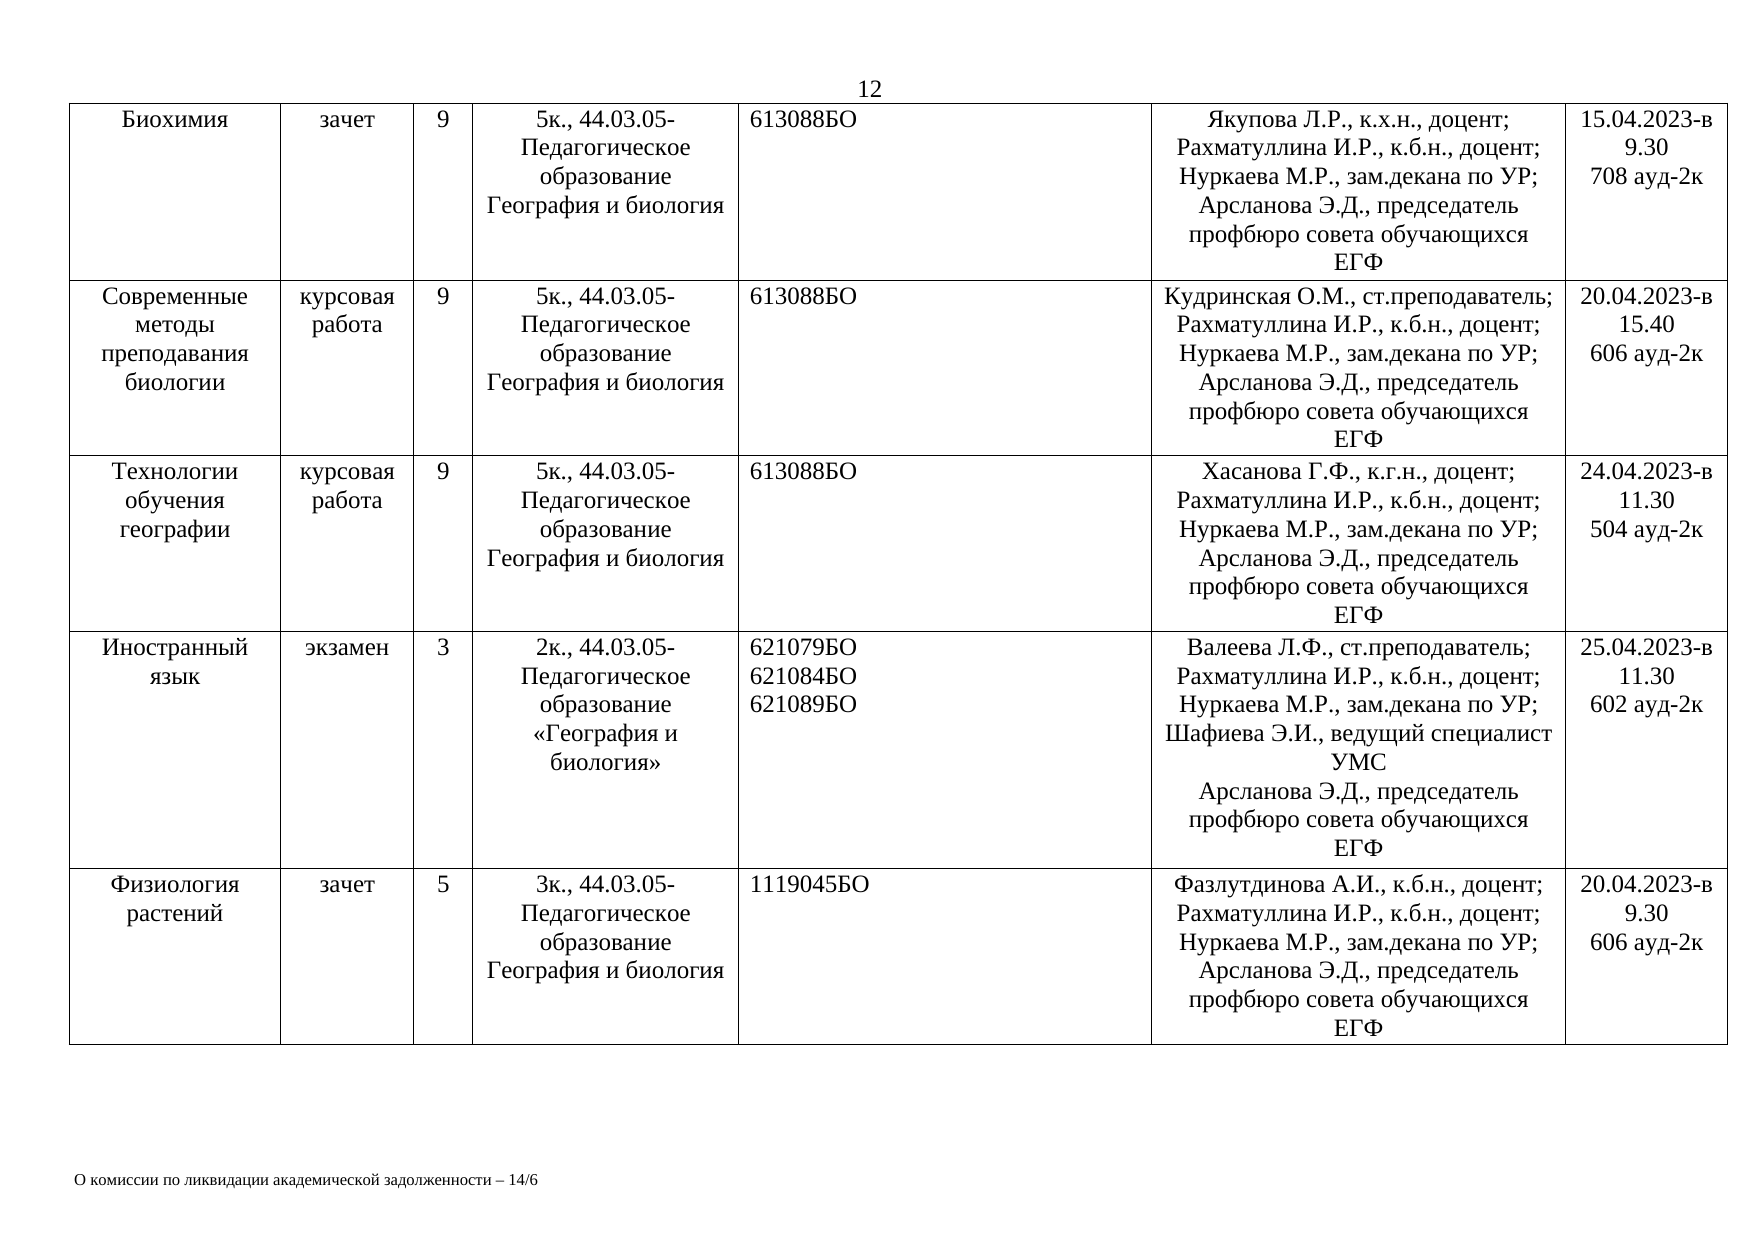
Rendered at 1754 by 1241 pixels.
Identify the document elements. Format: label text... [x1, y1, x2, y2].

table_cell экзамен [281, 632, 413, 868]
table_cell 3к., 44.03.05- Педагогическое образование География и биология [473, 869, 738, 1044]
table_cell 9 [414, 281, 472, 455]
table_cell Биохимия [70, 104, 280, 280]
table_cell 20.04.2023-в 15.40 606 ауд-2к [1566, 281, 1727, 455]
table_cell Хасанова Г.Ф., к.г.н., доцент; Рахматуллина И.Р., к.б.н., доцент; Нуркаева М.Р., зам.декана по УР; Арсланова Э.Д., председатель профбюро совета обучающихся ЕГФ [1152, 456, 1565, 631]
table_cell 613088БО [739, 456, 1151, 631]
table_cell 613088БО [739, 281, 1151, 455]
table_cell Физиология растений [70, 869, 280, 1044]
table_cell 20.04.2023-в 9.30 606 ауд-2к [1566, 869, 1727, 1044]
table_cell 5к., 44.03.05- Педагогическое образование География и биология [473, 281, 738, 455]
table_cell зачет [281, 104, 413, 280]
table_cell 15.04.2023-в 9.30 708 ауд-2к [1566, 104, 1727, 280]
table_cell Якупова Л.Р., к.х.н., доцент; Рахматуллина И.Р., к.б.н., доцент; Нуркаева М.Р., зам.декана по УР; Арсланова Э.Д., председатель профбюро совета обучающихся ЕГФ [1152, 104, 1565, 280]
table_cell Кудринская О.М., ст.преподаватель; Рахматуллина И.Р., к.б.н., доцент; Нуркаева М.Р., зам.декана по УР; Арсланова Э.Д., председатель профбюро совета обучающихся ЕГФ [1152, 281, 1565, 455]
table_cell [473, 104, 738, 280]
table_cell 25.04.2023-в 11.30 602 ауд-2к [1566, 632, 1727, 868]
table_cell Технологии обучения географии [70, 456, 280, 631]
table_cell 1119045БО [739, 869, 1151, 1044]
table_cell курсовая работа [281, 456, 413, 631]
table_cell Иностранный язык [70, 632, 280, 868]
table_cell 9 [414, 456, 472, 631]
table_cell курсовая работа [281, 281, 413, 455]
table_cell Современные методы преподавания биологии [70, 281, 280, 455]
table_cell Фазлутдинова А.И., к.б.н., доцент; Рахматуллина И.Р., к.б.н., доцент; Нуркаева М.Р., зам.декана по УР; Арсланова Э.Д., председатель профбюро совета обучающихся ЕГФ [1152, 869, 1565, 1044]
table_cell 621079БО 621084БО 621089БО [739, 632, 1151, 868]
table_cell Валеева Л.Ф., ст.преподаватель; Рахматуллина И.Р., к.б.н., доцент; Нуркаева М.Р., зам.декана по УР; Шафиева Э.И., ведущий специалист УМС Арсланова Э.Д., председатель профбюро совета обучающихся ЕГФ [1152, 632, 1565, 868]
table_cell 24.04.2023-в 11.30 504 ауд-2к [1566, 456, 1727, 631]
table_cell 5к., 44.03.05- Педагогическое образование География и биология [473, 456, 738, 631]
table_cell 9 [414, 104, 472, 280]
table_cell 613088БО [739, 104, 1151, 280]
table_cell 2к., 44.03.05- Педагогическое образование «География и биология» [473, 632, 738, 868]
table_cell зачет [281, 869, 413, 1044]
table_cell 5 [414, 869, 472, 1044]
table_cell 3 [414, 632, 472, 868]
